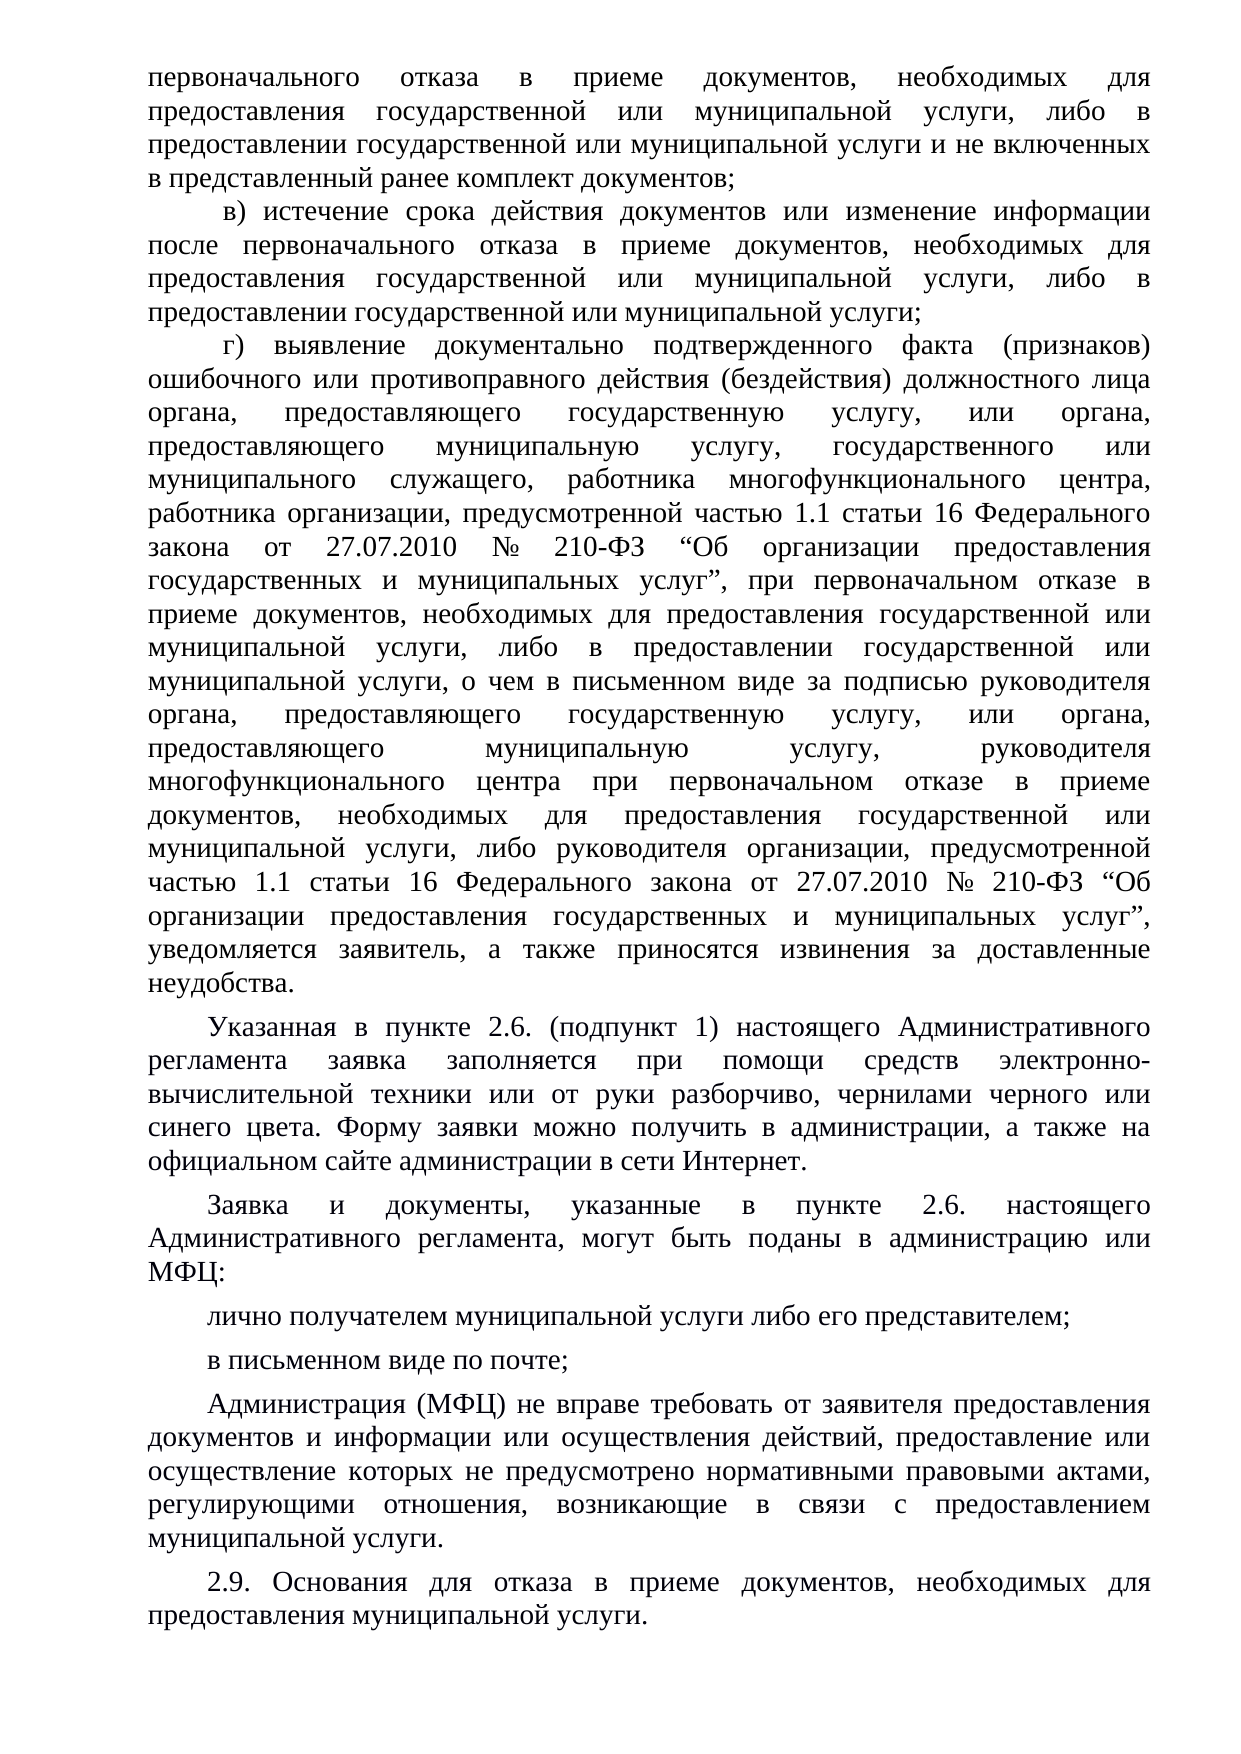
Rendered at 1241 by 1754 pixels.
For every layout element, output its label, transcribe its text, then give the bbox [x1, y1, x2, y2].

text Указанная в пункте 2.6. (подпункт 1) настоящего Административного регламента заявка заполняется при помощи средств электронно-вычислительной техники или от руки разборчиво, чернилами черного или синего цвета. Форму заявки можно получить в администрации, а также на официальном сайте администрации в сети Интернет. [148, 1009, 1152, 1176]
text в) истечение срока действия документов или изменение информации после первоначального отказа в приеме документов, необходимых для предоставления государственной или муниципальной услуги, либо в предоставлении государственной или муниципальной услуги; [148, 193, 1152, 327]
text Заявка и документы, указанные в пункте 2.6. настоящего Административного регламента, могут быть поданы в администрацию или МФЦ: [148, 1187, 1152, 1287]
text 2.9. Основания для отказа в приеме документов, необходимых для предоставления муниципальной услуги. [148, 1564, 1152, 1631]
text лично получателем муниципальной услуги либо его представителем; [148, 1298, 1152, 1331]
text Администрация (МФЦ) не вправе требовать от заявителя предоставления документов и информации или осуществления действий, предоставление или осуществление которых не предусмотрено нормативными правовыми актами, регулирующими отношения, возникающие в связи с предоставлением муниципальной услуги. [148, 1386, 1152, 1553]
text в письменном виде по почте; [148, 1342, 1152, 1375]
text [148, 59, 1152, 193]
text г) выявление документально подтвержденного факта (признаков) ошибочного или противоправного действия (бездействия) должностного лица органа, предоставляющего государственную услугу, или органа, предоставляющего муниципальную услугу, государственного или муниципального служащего, работника многофункционального центра, работника организации, предусмотренной частью 1.1 статьи 16 Федерального закона от 27.07.2010 № 210-ФЗ “Об организации предоставления государственных и муниципальных услуг”, при первоначальном отказе в приеме документов, необходимых для предоставления государственной или муниципальной услуги, либо в предоставлении государственной или муниципальной услуги, о чем в письменном виде за подписью руководителя органа, предоставляющего государственную услугу, или органа, предоставляющего муниципальную услугу, руководителя многофункционального центра при первоначальном отказе в приеме документов, необходимых для предоставления государственной или муниципальной услуги, либо руководителя организации, предусмотренной частью 1.1 статьи 16 Федерального закона от 27.07.2010 № 210-ФЗ “Об организации предоставления государственных и муниципальных услуг”, уведомляется заявитель, а также приносятся извинения за доставленные неудобства. [148, 327, 1152, 998]
